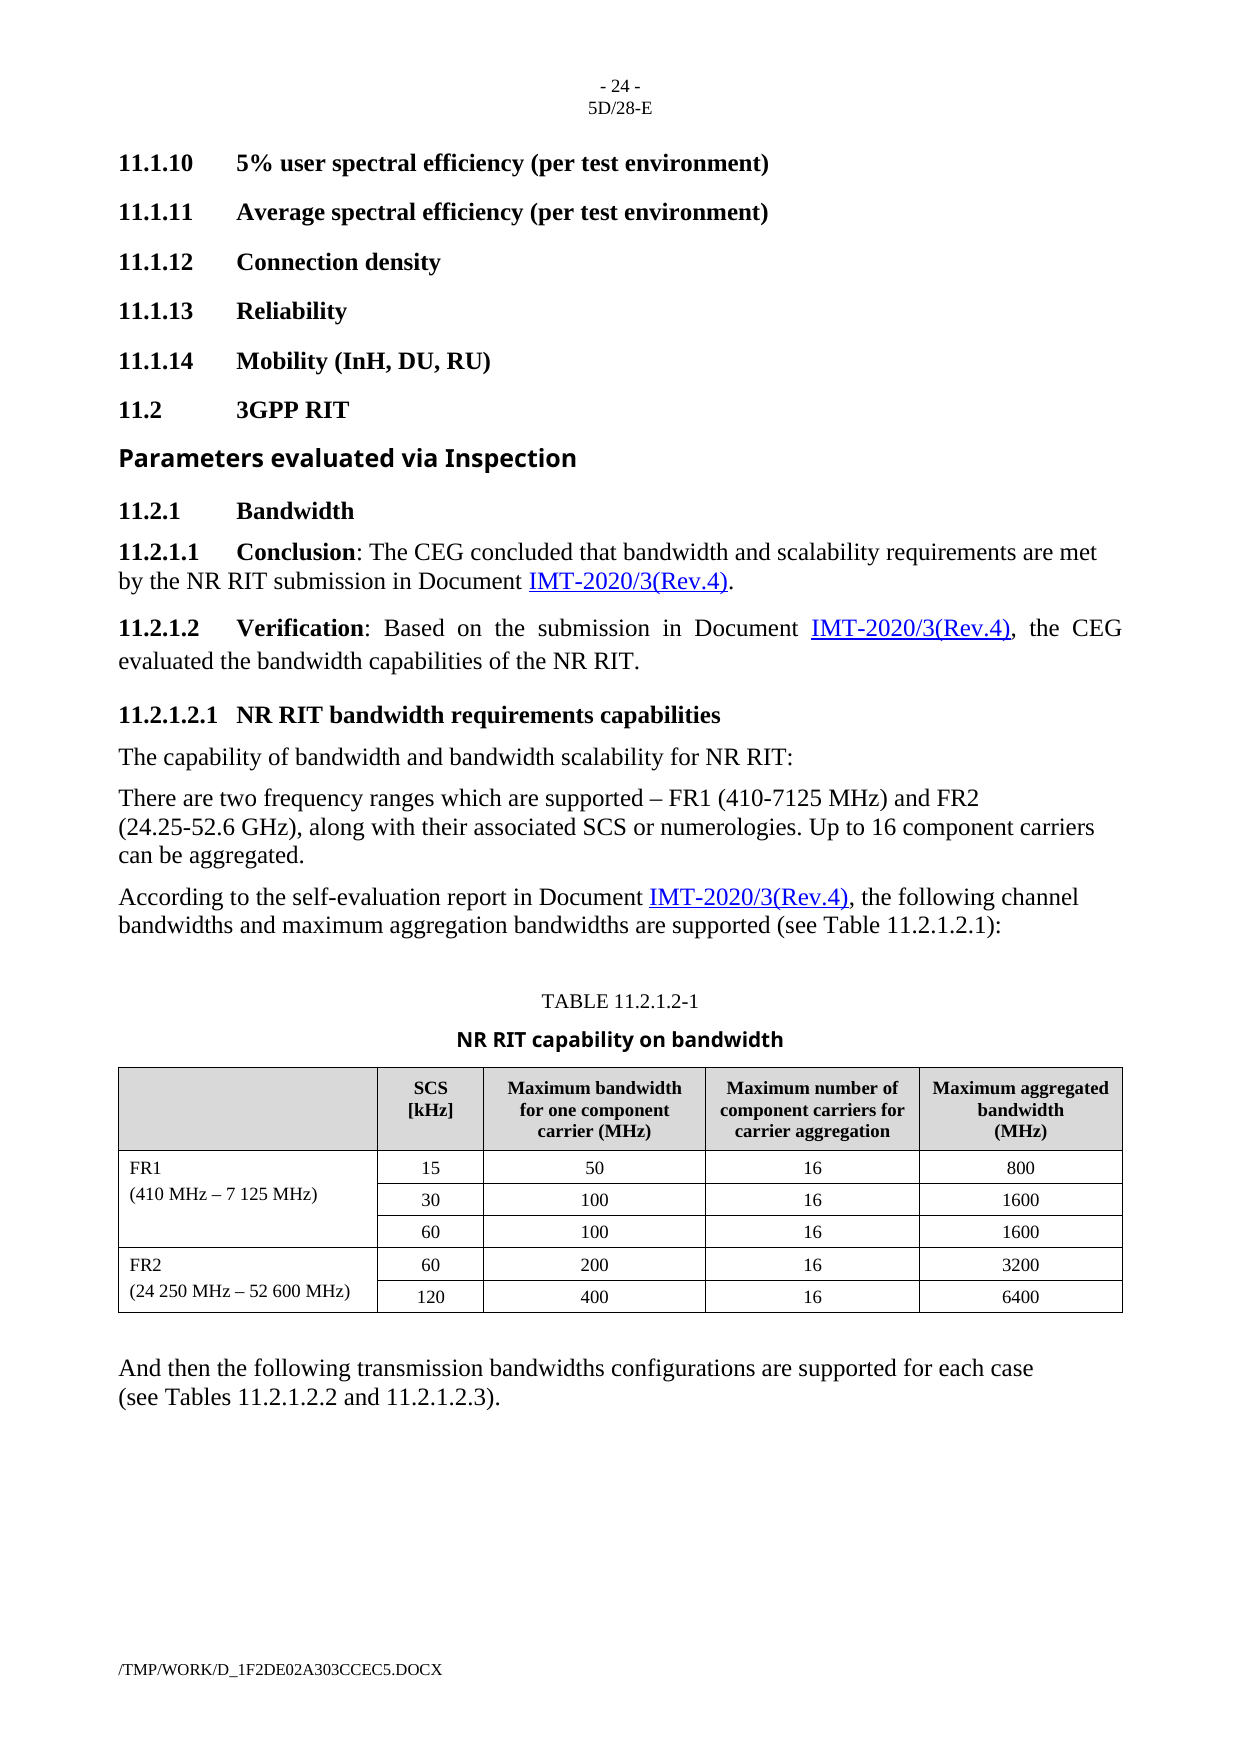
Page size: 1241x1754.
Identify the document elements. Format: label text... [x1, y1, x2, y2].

table_cell 1600 [920, 1184, 1122, 1215]
subtitle 11.2.1 Bandwidth [118, 496, 1122, 525]
subtitle Parameters evaluated via Inspection [118, 441, 1122, 475]
table_header Maximum number of component carriers for carrier aggregation [706, 1068, 919, 1150]
table_cell 100 [484, 1216, 705, 1247]
table_cell 800 [920, 1151, 1122, 1183]
text The capability of bandwidth and bandwidth scalability for NR RIT: [118, 742, 1122, 770]
table_header Maximum bandwidth for one component carrier (MHz) [484, 1068, 705, 1150]
text Table 11.2.1.2-1 [118, 989, 1122, 1013]
title NR RIT capability on bandwidth [118, 1026, 1122, 1054]
table_cell 1600 [920, 1216, 1122, 1247]
subtitle 11.1.13 Reliability [118, 296, 1122, 325]
subtitle 11.1.11 Average spectral efficiency (per test environment) [118, 197, 1122, 226]
subtitle 11.2.1.2.1 NR RIT bandwidth requirements capabilities [118, 700, 1122, 729]
table_cell 60 [378, 1216, 483, 1247]
subtitle 11.1.10 5% user spectral efficiency (per test environment) [118, 148, 1122, 176]
table_cell FR1 (410 MHz – 7 125 MHz) [119, 1151, 377, 1247]
table_cell 200 [484, 1248, 705, 1279]
table_header Maximum aggregated bandwidth (MHz) [920, 1068, 1122, 1150]
table_cell 100 [484, 1184, 705, 1215]
table_cell FR2 (24 250 MHz – 52 600 MHz) [119, 1248, 377, 1312]
table_cell 50 [484, 1151, 705, 1183]
table_cell 16 [706, 1184, 919, 1215]
table_header SCS [kHz] [378, 1068, 483, 1150]
table_cell 16 [706, 1248, 919, 1279]
table_cell 6400 [920, 1281, 1122, 1312]
text According to the self-evaluation report in Document IMT-2020/3(Rev.4), the following channel bandwidths and maximum aggregation bandwidths are supported (see Table 11.2.1.2.1): [118, 882, 1122, 939]
table_cell 16 [706, 1281, 919, 1312]
subtitle 11.1.12 Connection density [118, 247, 1122, 276]
table_header [119, 1068, 377, 1150]
table_cell 400 [484, 1281, 705, 1312]
text And then the following transmission bandwidths configurations are supported for each case (see Tables 11.2.1.2.2 and 11.2.1.2.3). [118, 1353, 1122, 1411]
text 11.2.1.1 Conclusion: The CEG concluded that bandwidth and scalability requirements are met by the NR RIT submission in Document IMT-2020/3(Rev.4). [118, 537, 1122, 595]
table_cell 15 [378, 1151, 483, 1183]
table_cell 60 [378, 1248, 483, 1279]
subtitle 11.1.14 Mobility (InH, DU, RU) [118, 346, 1122, 375]
table_cell 16 [706, 1216, 919, 1247]
text 11.2.1.2 Verification: Based on the submission in Document IMT-2020/3(Rev.4), the CEG evaluated the bandwidth capabilities of the NR RIT. [118, 613, 1122, 675]
table_cell 3200 [920, 1248, 1122, 1279]
table_cell 16 [706, 1151, 919, 1183]
text There are two frequency ranges which are supported – FR1 (410-7125 MHz) and FR2 (24.25-52.6 GHz), along with their associated SCS or numerologies. Up to 16 component carriers can be aggregated. [118, 783, 1122, 869]
table_cell 30 [378, 1184, 483, 1215]
table_cell 120 [378, 1281, 483, 1312]
subtitle 11.2 3GPP RIT [118, 396, 1122, 424]
